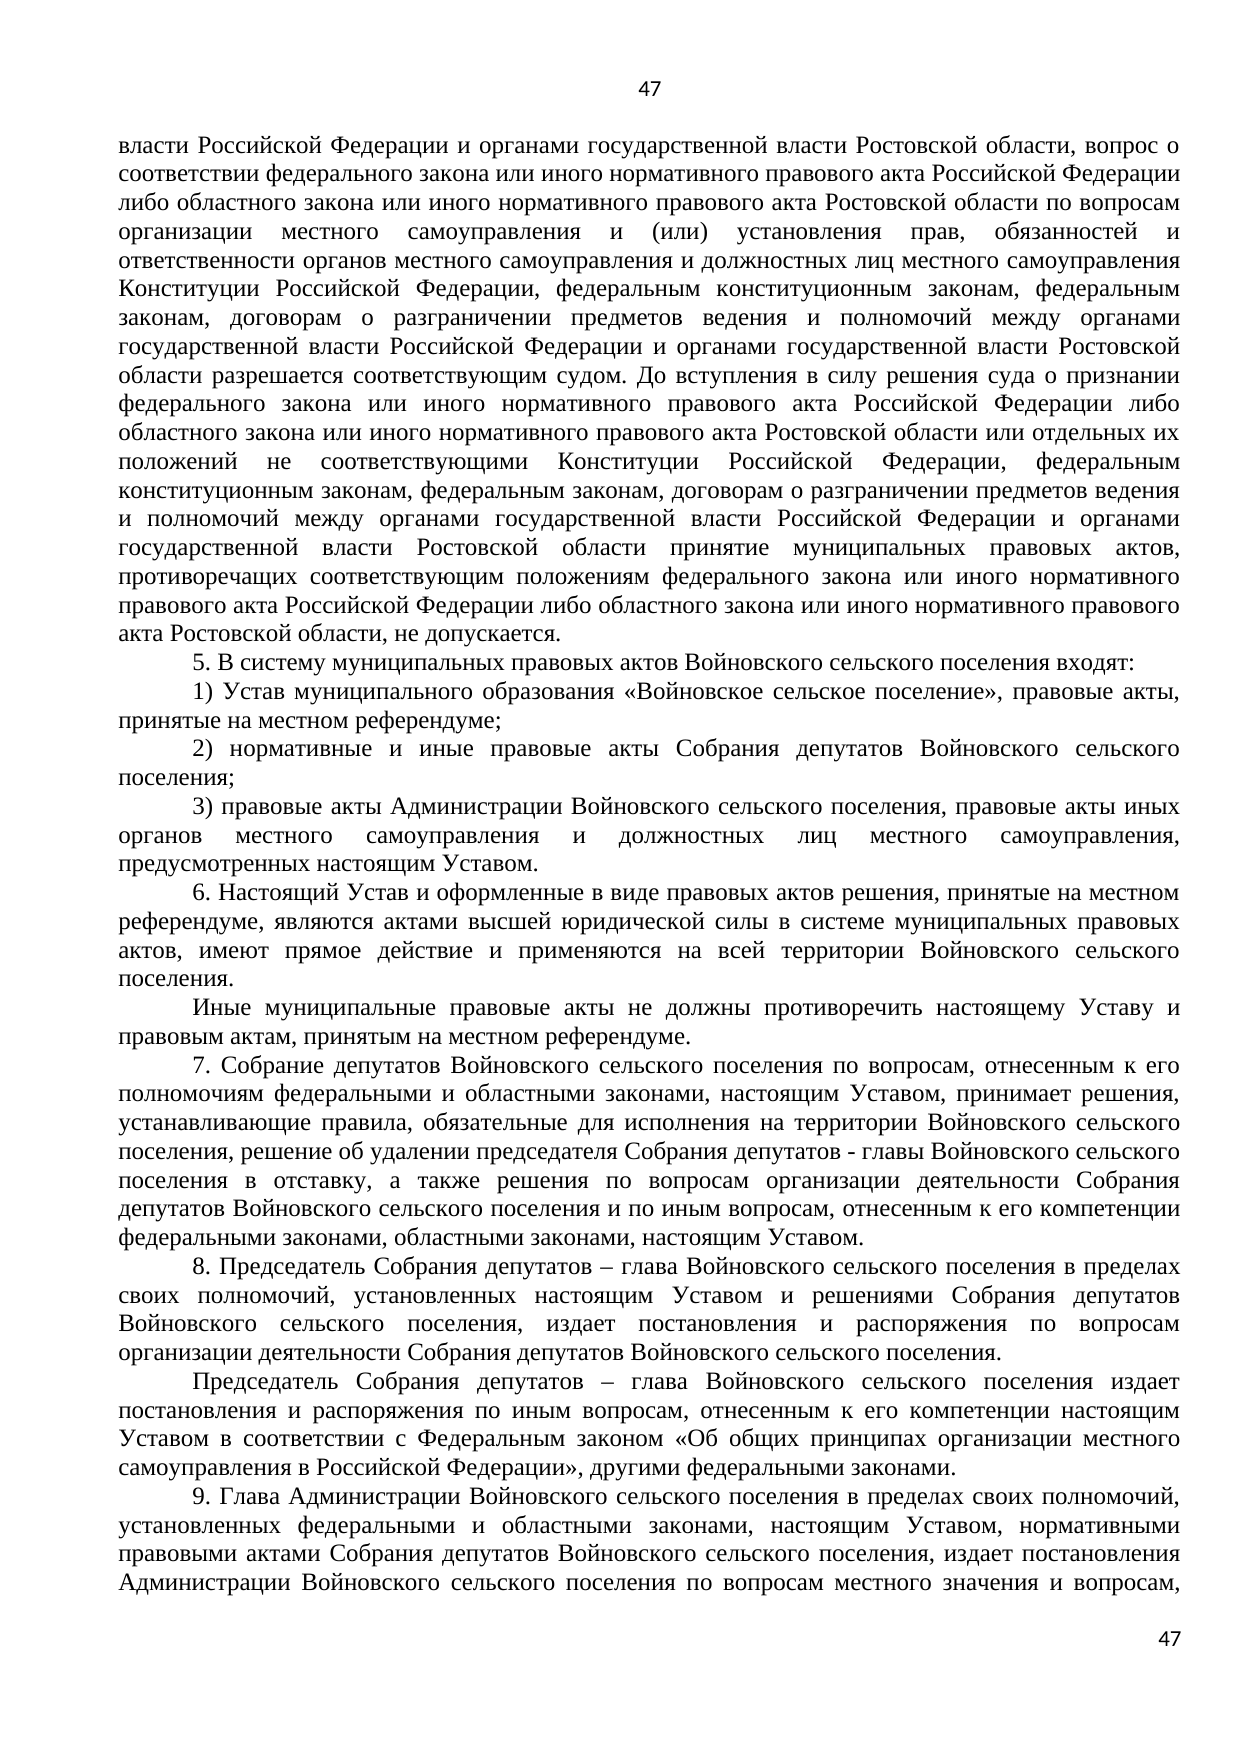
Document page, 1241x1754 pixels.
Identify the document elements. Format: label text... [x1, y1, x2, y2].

text 6. Настоящий Устав и оформленные в виде правовых актов решения, принятые на местном референдуме, являются актами высшей юридической силы в системе муниципальных правовых актов, имеют прямое действие и применяются на всей территории Войновского сельского поселения. [118, 877, 1181, 992]
text 5. В систему муниципальных правовых актов Войновского сельского поселения входят: [118, 647, 1181, 676]
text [118, 130, 1181, 647]
text Председатель Собрания депутатов – глава Войновского сельского поселения издает постановления и распоряжения по иным вопросам, отнесенным к его компетенции настоящим Уставом в соответствии с Федеральным законом «Об общих принципах организации местного самоуправления в Российской Федерации», другими федеральными законами. [118, 1366, 1181, 1481]
text Иные муниципальные правовые акты не должны противоречить настоящему Уставу и правовым актам, принятым на местном референдуме. [118, 992, 1181, 1050]
text 2) нормативные и иные правовые акты Собрания депутатов Войновского сельского поселения; [118, 733, 1181, 791]
text 1) Устав муниципального образования «Войновское сельское поселение», правовые акты, принятые на местном референдуме; [118, 676, 1181, 733]
text 3) правовые акты Администрации Войновского сельского поселения, правовые акты иных органов местного самоуправления и должностных лиц местного самоуправления, предусмотренных настоящим Уставом. [118, 791, 1181, 877]
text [118, 1481, 1181, 1596]
text 8. Председатель Собрания депутатов – глава Войновского сельского поселения в пределах своих полномочий, установленных настоящим Уставом и решениями Собрания депутатов Войновского сельского поселения, издает постановления и распоряжения по вопросам организации деятельности Собрания депутатов Войновского сельского поселения. [118, 1251, 1181, 1366]
text 7. Собрание депутатов Войновского сельского поселения по вопросам, отнесенным к его полномочиям федеральными и областными законами, настоящим Уставом, принимает решения, устанавливающие правила, обязательные для исполнения на территории Войновского сельского поселения, решение об удалении председателя Собрания депутатов - главы Войновского сельского поселения в отставку, а также решения по вопросам организации деятельности Собрания депутатов Войновского сельского поселения и по иным вопросам, отнесенным к его компетенции федеральными законами, областными законами, настоящим Уставом. [118, 1050, 1181, 1251]
